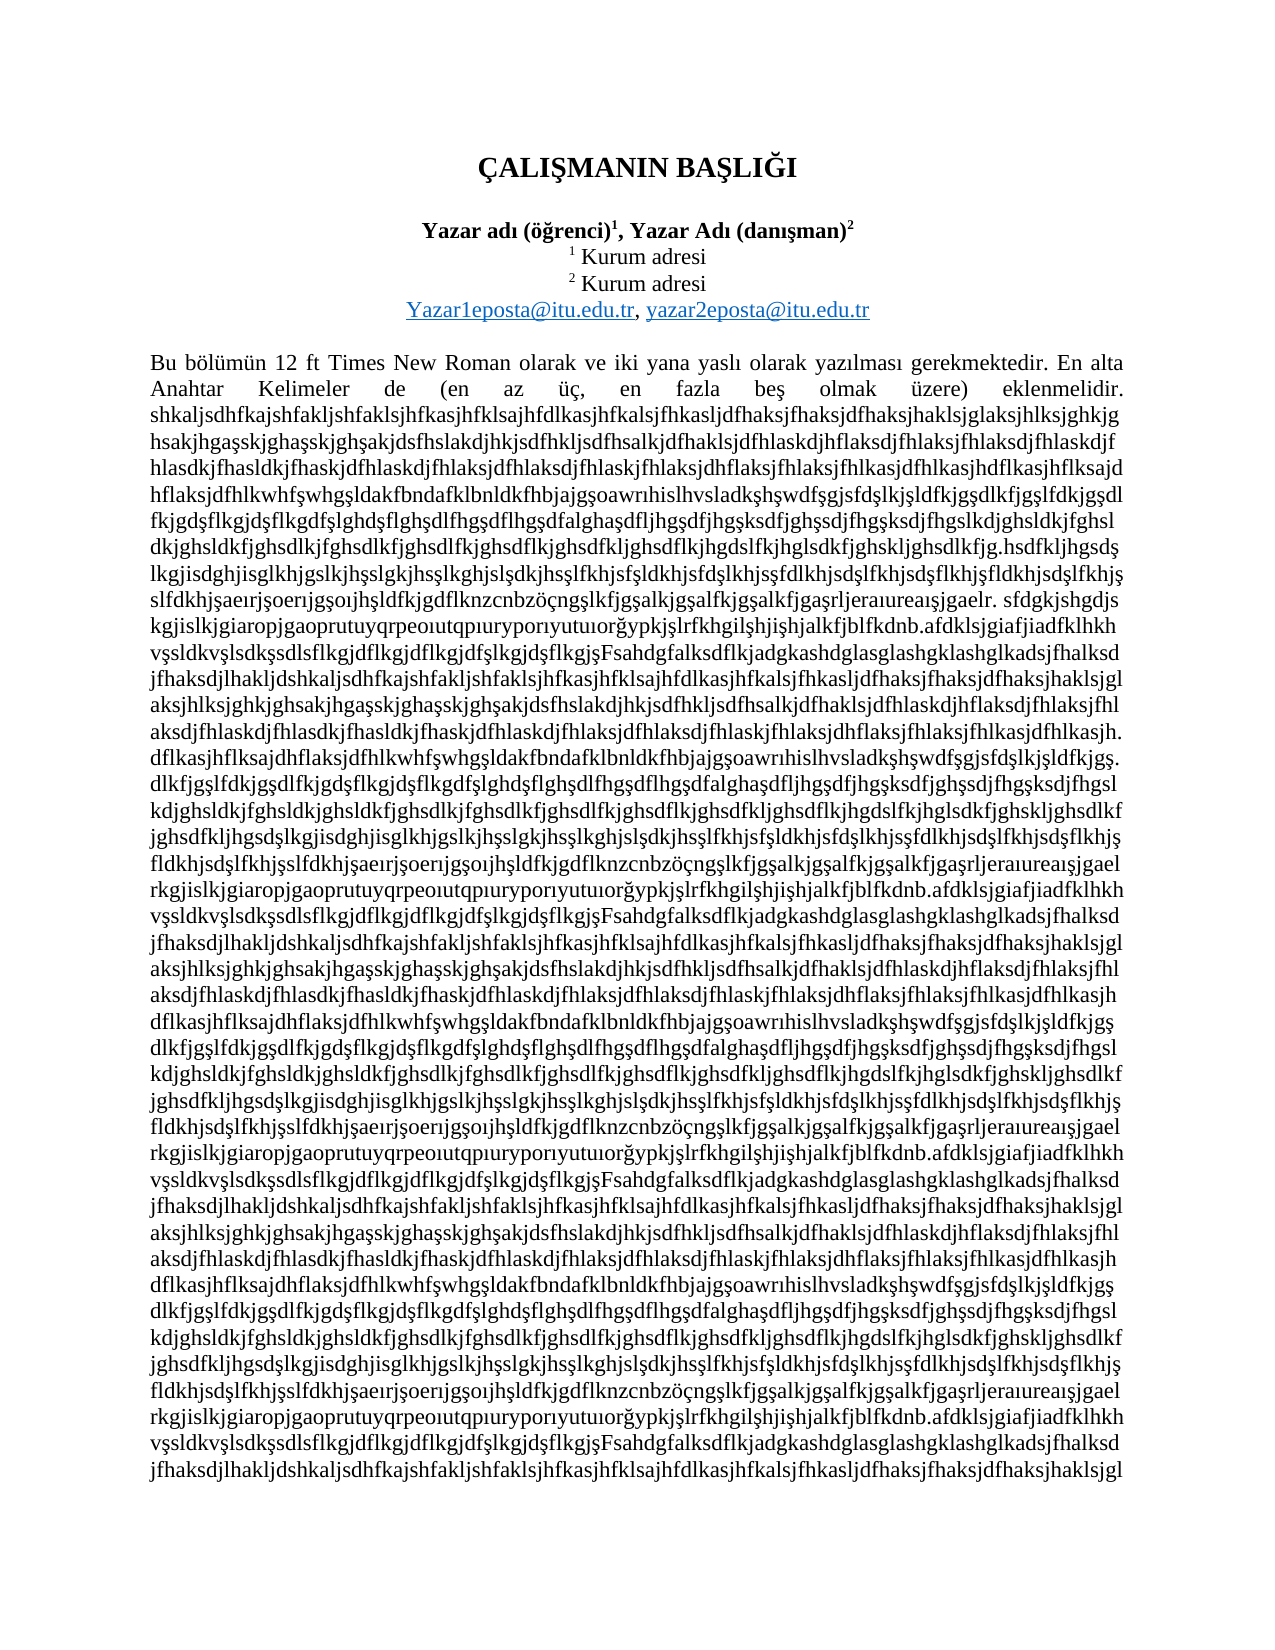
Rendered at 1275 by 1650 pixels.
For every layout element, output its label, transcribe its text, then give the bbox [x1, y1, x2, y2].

text Yazar1eposta@itu.edu.tr, yazar2eposta@itu.edu.tr [150, 296, 1125, 322]
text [150, 612, 1125, 1482]
text Yazar adı (öğrenci)1, Yazar Adı (danışman)2 [150, 217, 1125, 243]
text 1 Kurum adresi [150, 243, 1125, 270]
text Bu bölümün 12 ft Times New Roman olarak ve iki yana yaslı olarak yazılması gerekmektedir. En alta Anahtar Kelimeler de (en az üç, en fazla beş olmak üzere) eklenmelidir. shkaljsdhfkajshfakljshfaklsjhfkasjhfklsajhfdlkasjhfkalsjfhkasljdfhaksjfhaksjdfhaksjhaklsjglaksjhlksjghkjghsakjhgaşskjghaşskjghşakjdsfhslakdjhkjsdfhkljsdfhsalkjdfhaklsjdfhlaskdjhflaksdjfhlaksjfhlaksdjfhlaskdjfhlasdkjfhasldkjfhaskjdfhlaskdjfhlaksjdfhlaksdjfhlaskjfhlaksjdhflaksjfhlaksjfhlkasjdfhlkasjhdflkasjhflksajdhflaksjdfhlkwhfşwhgşldakfbndafklbnldkfhbjajgşoawrıhislhvsladkşhşwdfşgjsfdşlkjşldfkjgşdlkfjgşlfdkjgşdlfkjgdşflkgjdşflkgdfşlghdşflghşdlfhgşdflhgşdfalghaşdfljhgşdfjhgşksdfjghşsdjfhgşksdjfhgslkdjghsldkjfghsldkjghsldkfjghsdlkjfghsdlkfjghsdlfkjghsdflkjghsdfkljghsdflkjhgdslfkjhglsdkfjghskljghsdlkfjg.hsdfkljhgsdşlkgjisdghjisglkhjgslkjhşslgkjhsşlkghjslşdkjhsşlfkhjsfşldkhjsfdşlkhjsşfdlkhjsdşlfkhjsdşflkhjşfldkhjsdşlfkhjşslfdkhjşaeırjşoerıjgşoıjhşldfkjgdflknzcnbzöçngşlkfjgşalkjgşalfkjgşalkfjgaşrljeraıureaışjgaelr. sfdgkjshgdjs [150, 349, 1125, 612]
text 2 Kurum adresi [150, 270, 1125, 296]
text ÇALIŞMANIN BAŞLIĞI [150, 150, 1125, 183]
